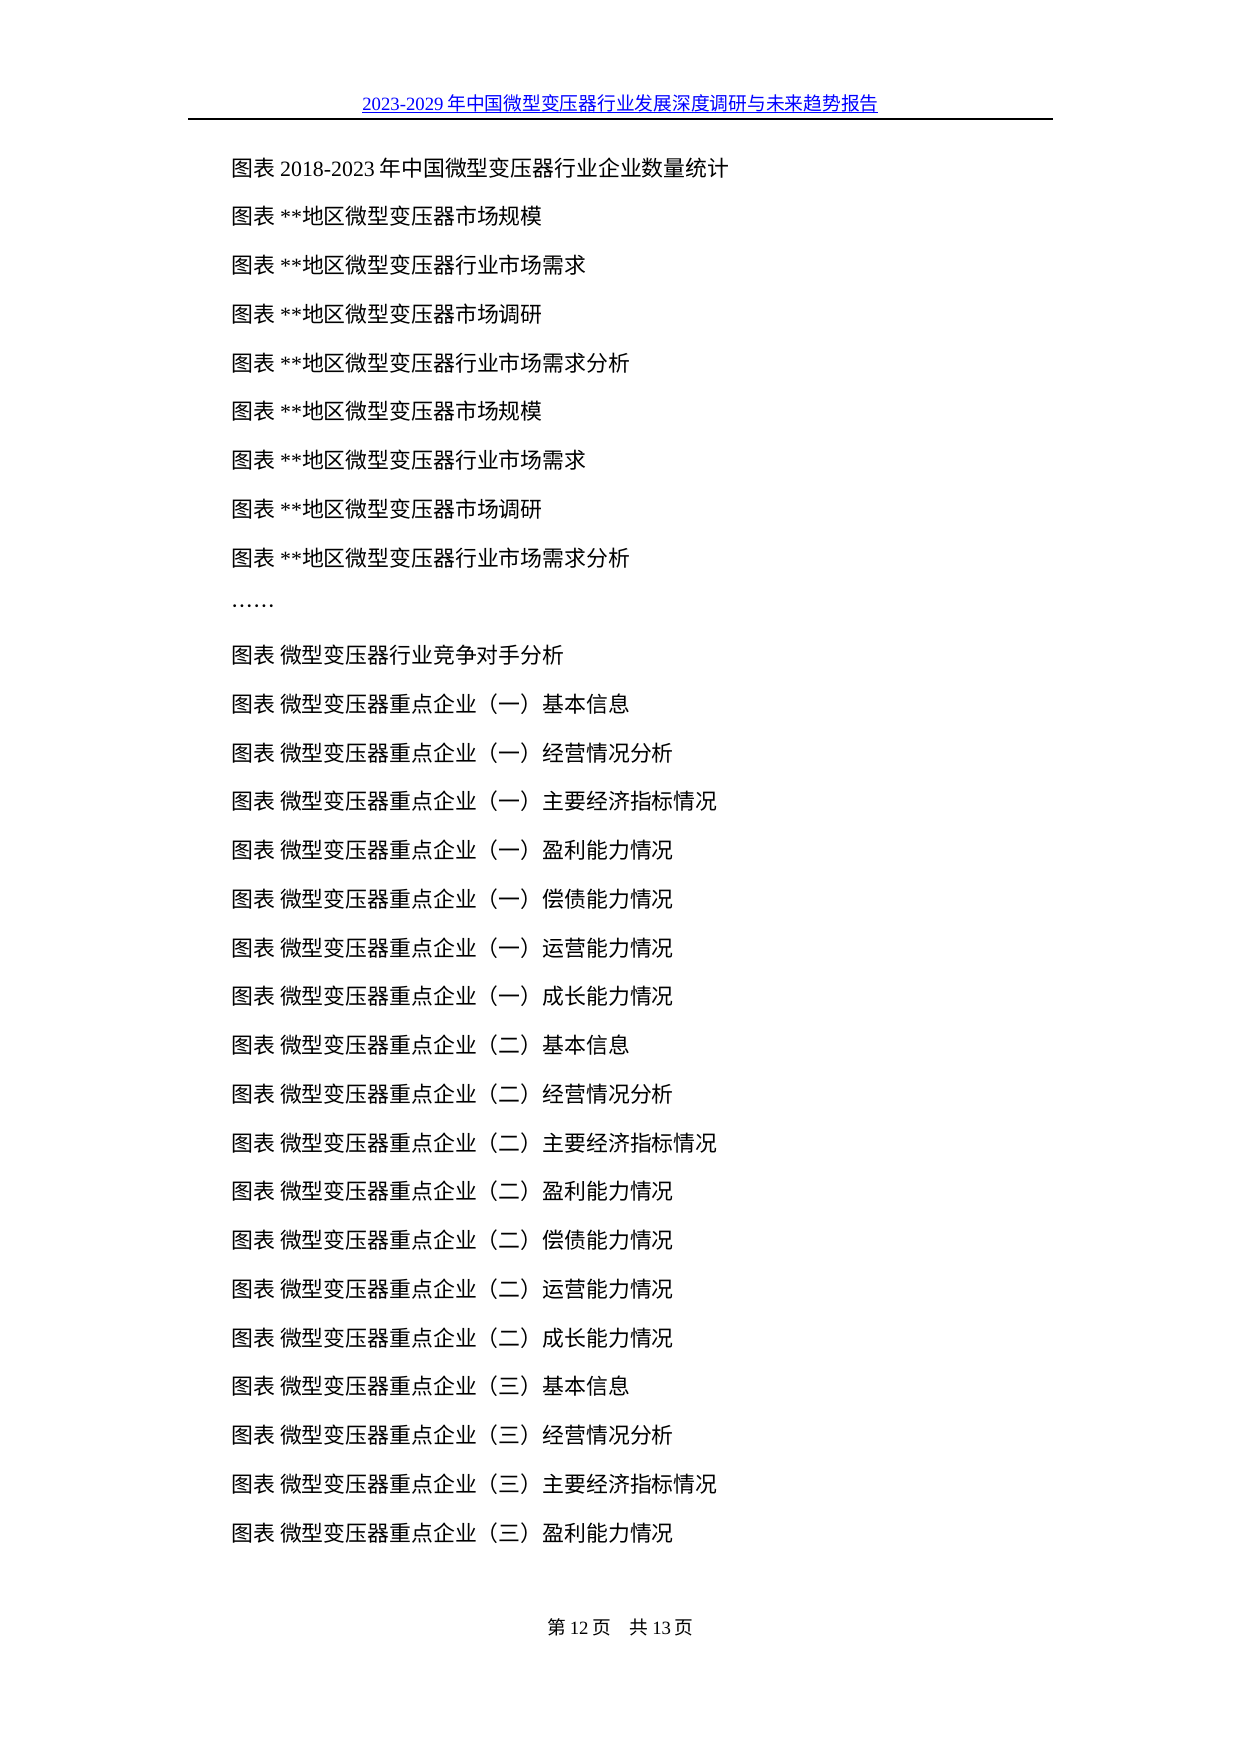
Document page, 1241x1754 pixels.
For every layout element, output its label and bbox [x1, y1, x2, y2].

text [187, 150, 1053, 1548]
